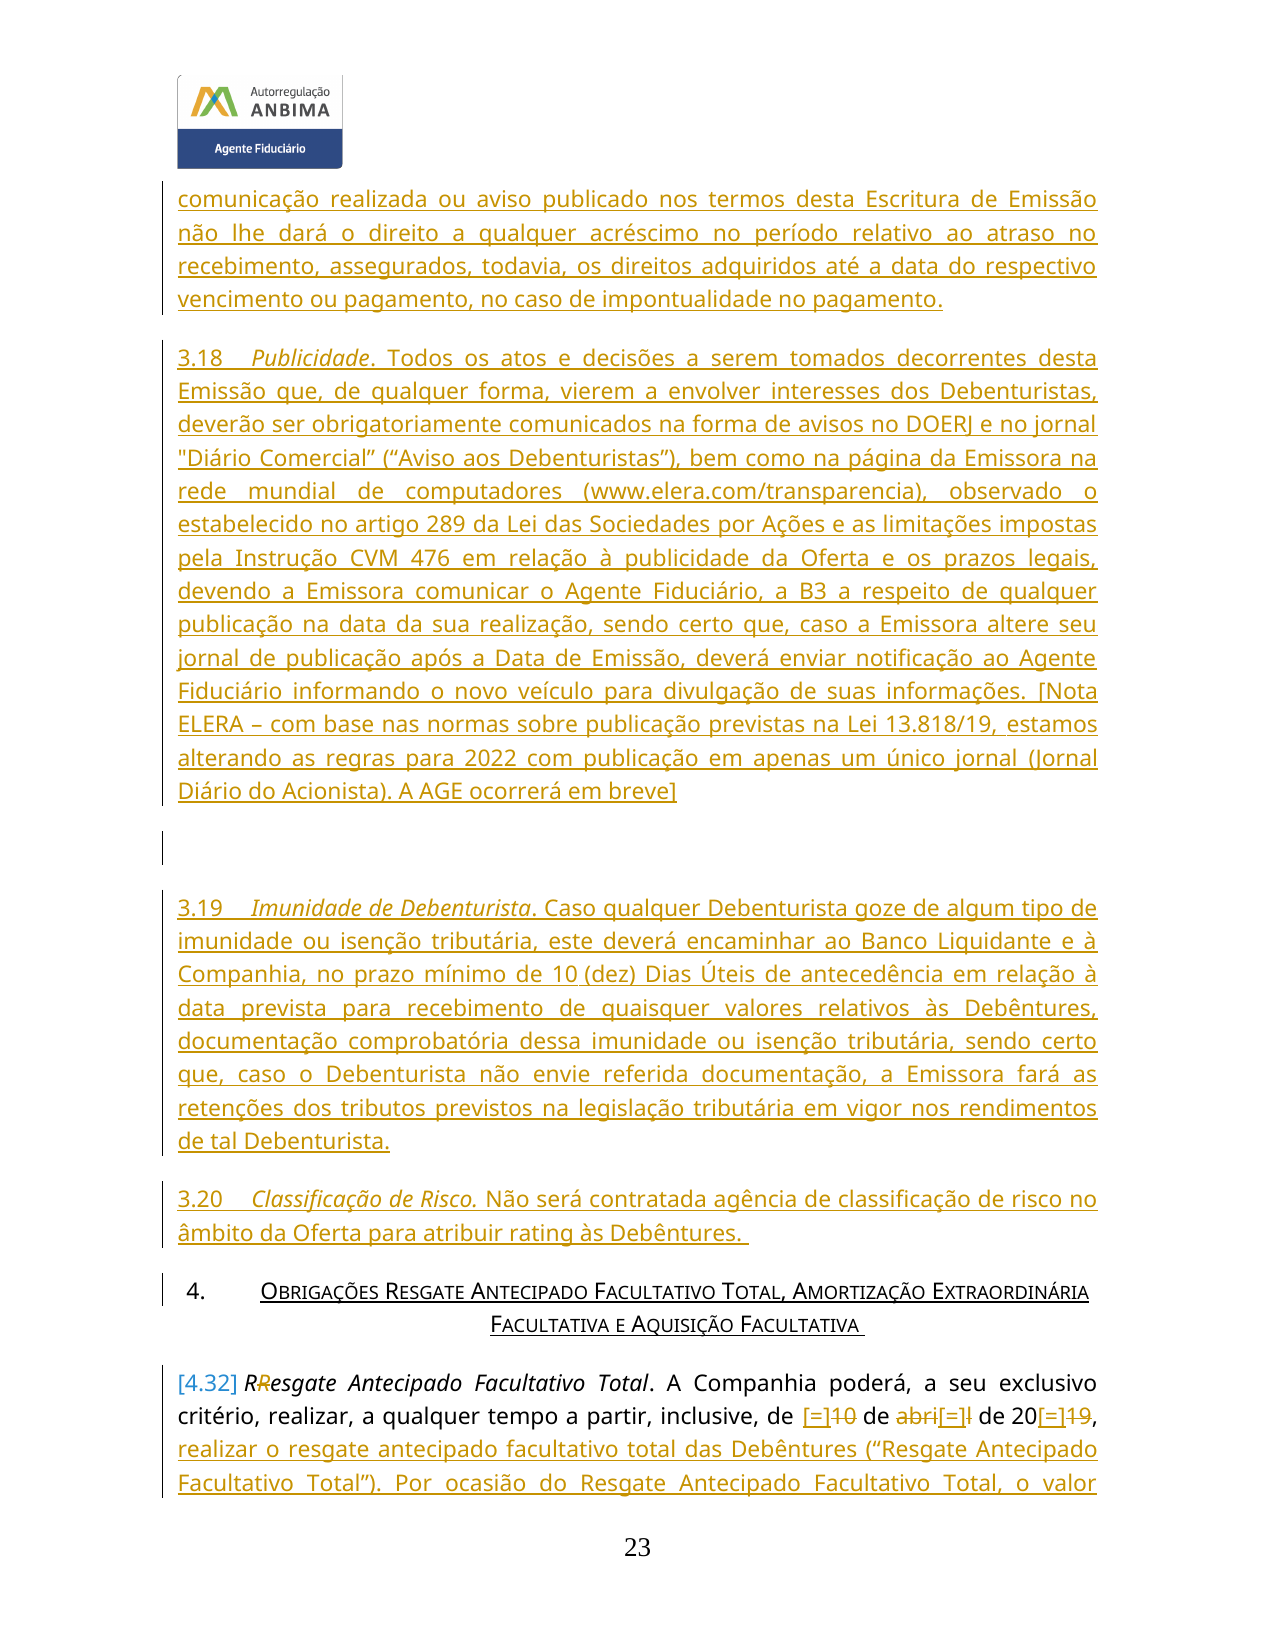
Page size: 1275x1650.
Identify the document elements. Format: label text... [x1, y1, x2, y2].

list Obrigações Resgate Antecipado Facultativo Total, Amortização Extraordinária Facultativa e Aquisição Facultativa [177, 1273, 1098, 1339]
picture [177, 75, 343, 169]
list Resgate Antecipado Facultativo Total. A Companhia poderá, a seu exclusivo critério, realizar, a qualquer tempo a partir, inclusive, de de de 20, : [177, 1461, 1098, 1498]
list Resgate Antecipado Facultativo Total. A Companhia poderá, a seu exclusivo critério, realizar, a qualquer tempo a partir, inclusive, de de de 20, : [177, 1364, 1098, 1460]
